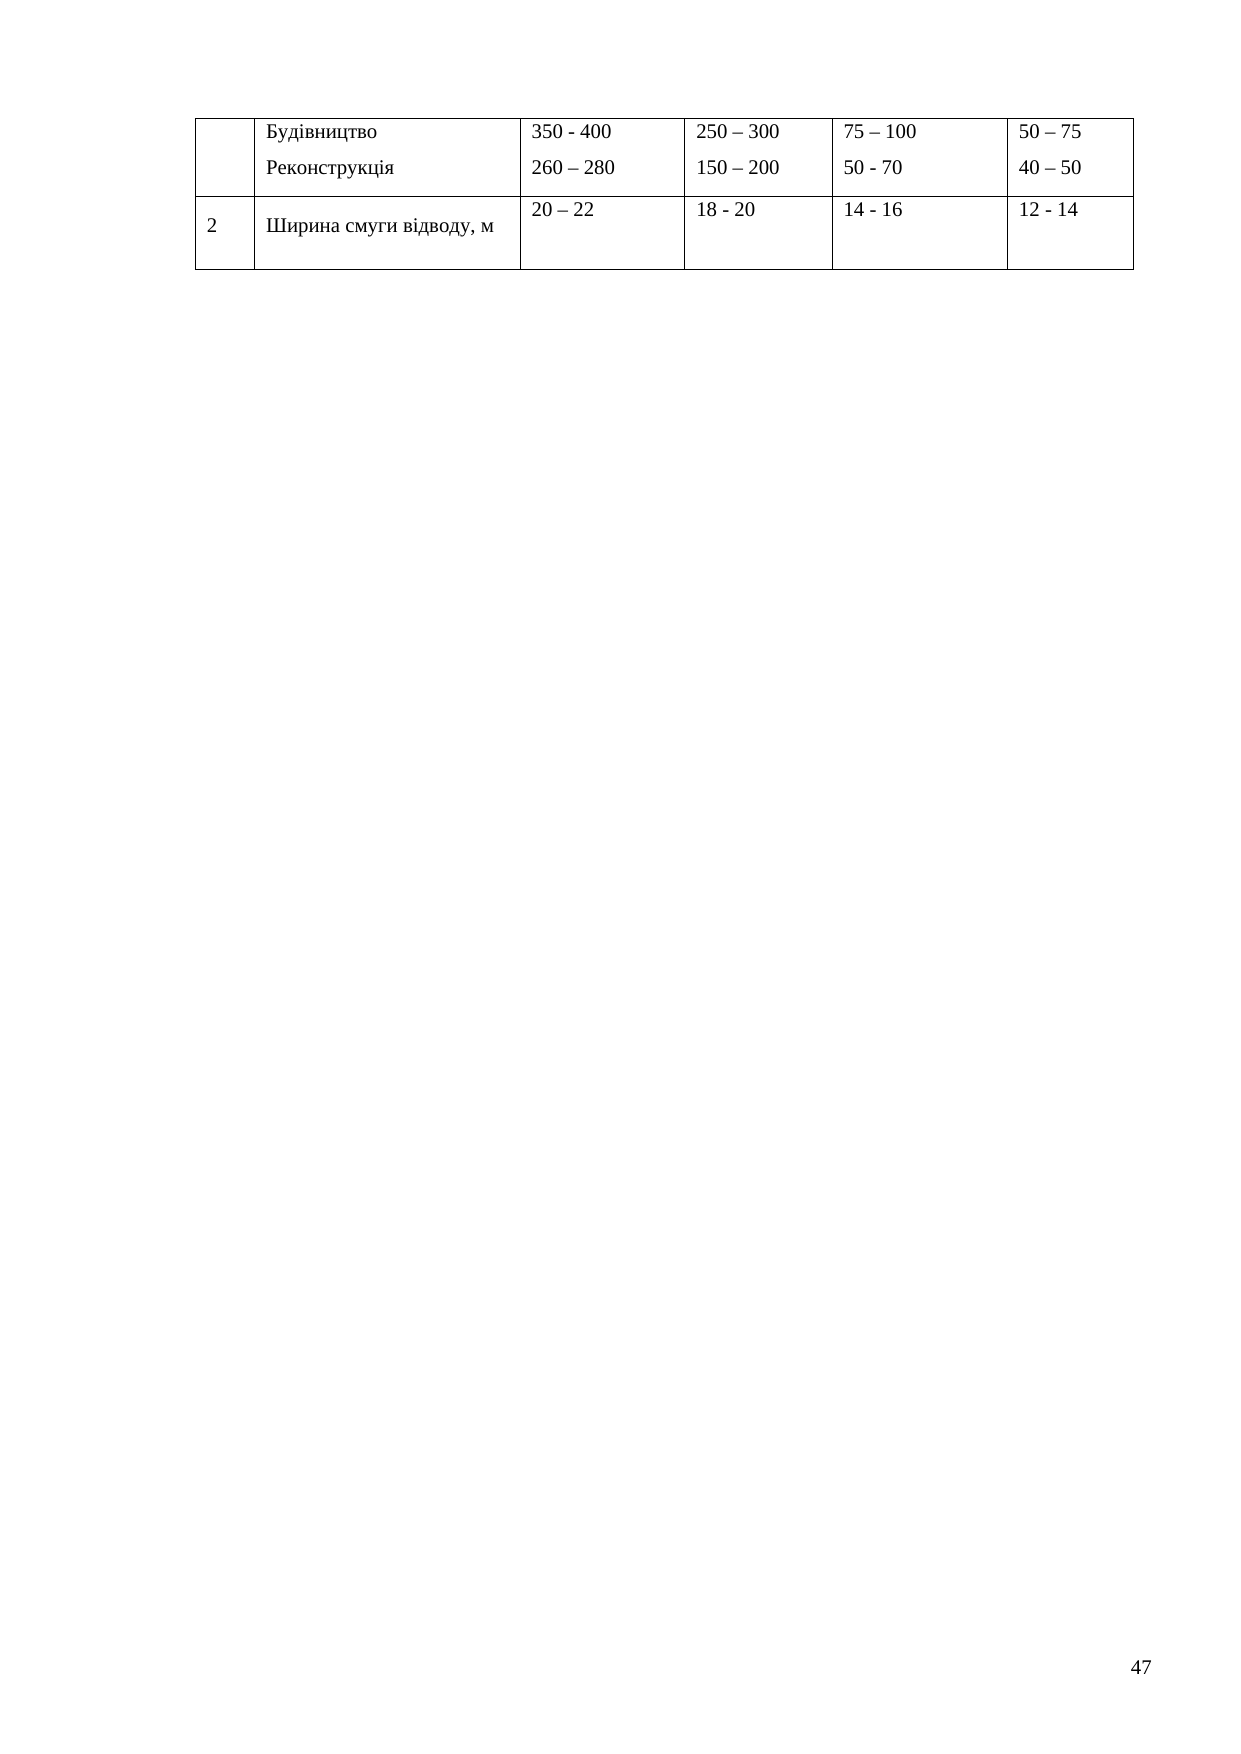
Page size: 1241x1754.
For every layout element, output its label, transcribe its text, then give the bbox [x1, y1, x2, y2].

table_cell Ширина смуги відводу, м [255, 197, 520, 269]
table_cell 50 – 75 40 – 50 [1008, 119, 1133, 196]
table_cell 2 [196, 197, 254, 269]
table_cell 12 - 14 [1008, 197, 1133, 269]
table_cell 250 – 300 150 – 200 [685, 119, 832, 196]
table_cell 75 – 100 50 - 70 [833, 119, 1007, 196]
table_cell 350 - 400 260 – 280 [521, 119, 684, 196]
table_cell 14 - 16 [833, 197, 1007, 269]
table_cell 1 [196, 119, 254, 196]
table_cell 20 – 22 [521, 197, 684, 269]
table_cell 18 - 20 [685, 197, 832, 269]
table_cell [255, 119, 520, 196]
